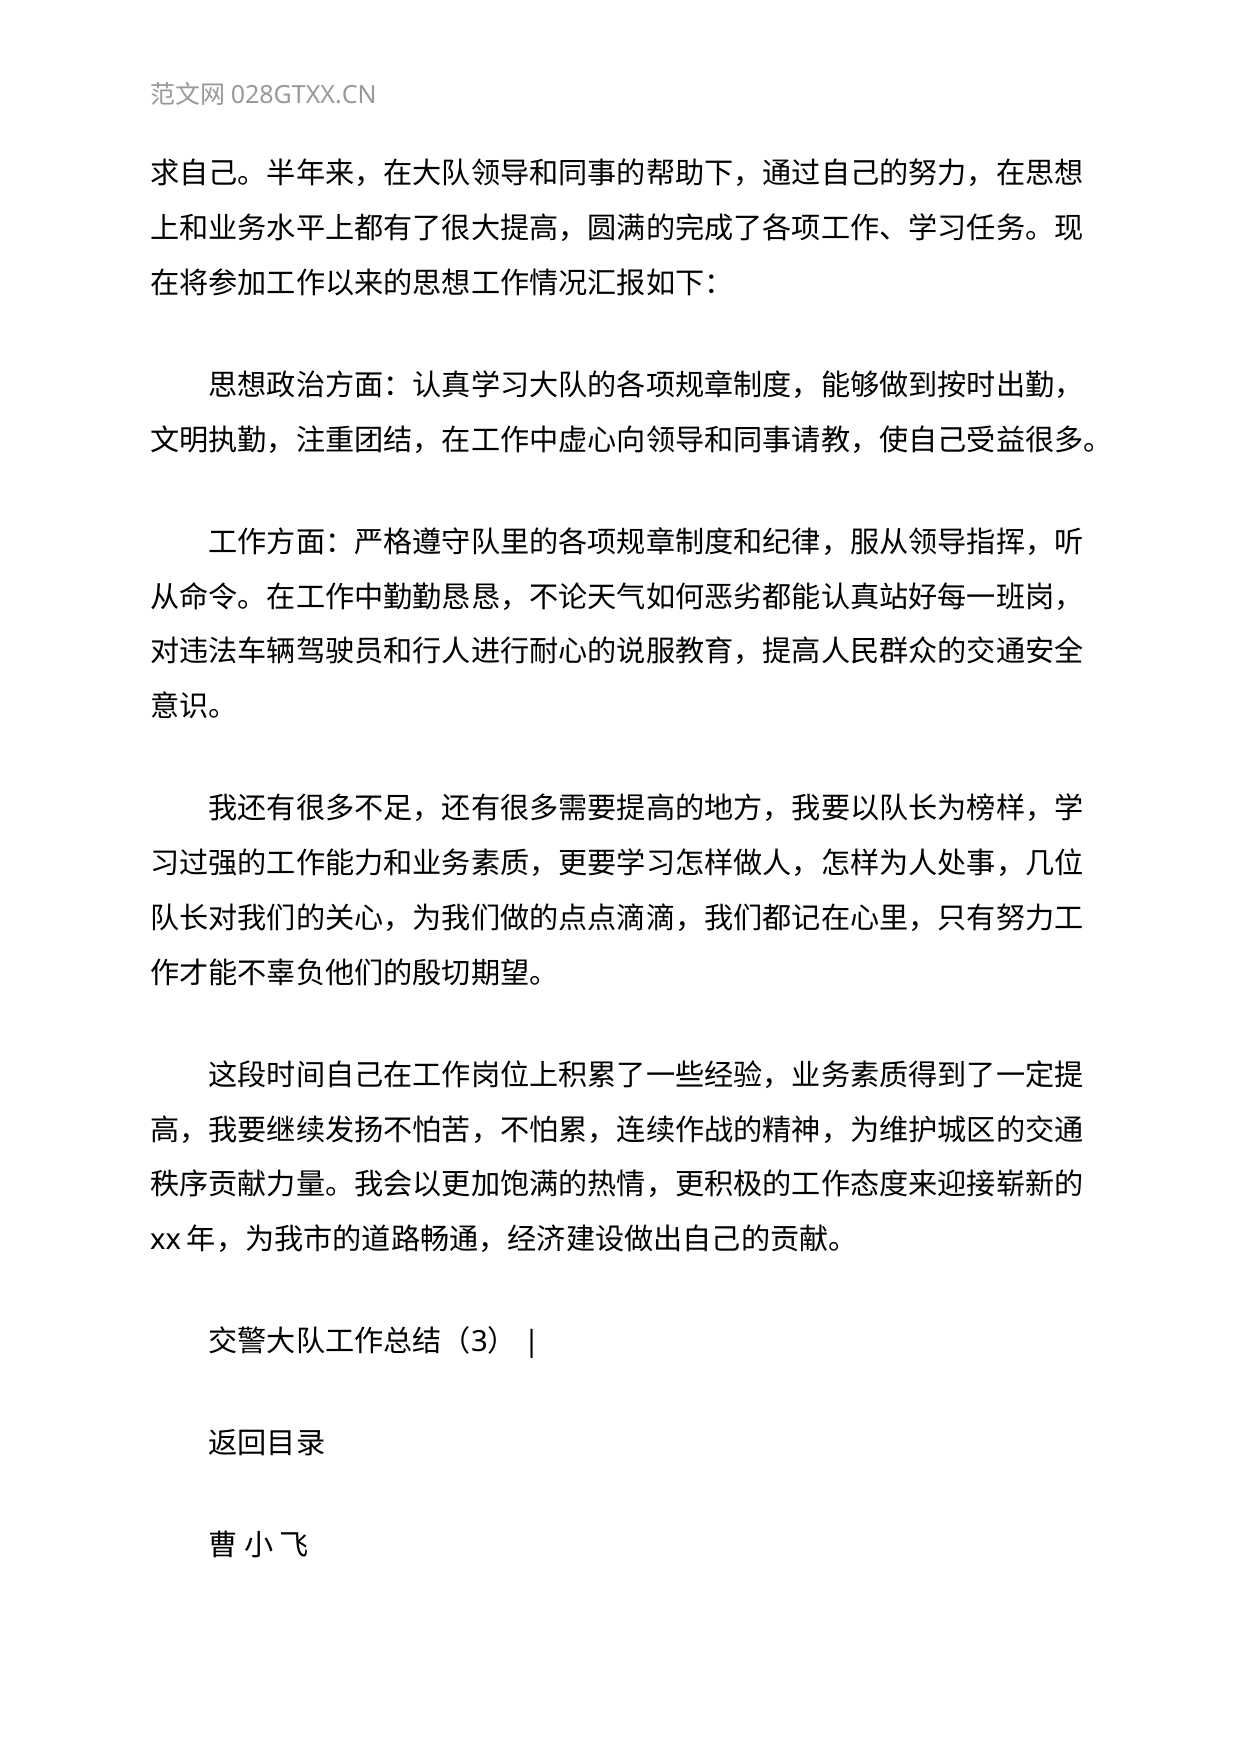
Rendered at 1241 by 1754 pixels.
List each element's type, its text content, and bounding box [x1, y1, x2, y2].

text 返回目录 [150, 1420, 1090, 1462]
text 这段时间自己在工作岗位上积累了一些经验，业务素质得到了一定提高，我要继续发扬不怕苦，不怕累，连续作战的精神，为维护城区的交通秩序贡献力量。我会以更加饱满的热情，更积极的工作态度来迎接崭新的xx年，为我市的道路畅通，经济建设做出自己的贡献。 [150, 1051, 1090, 1258]
text 我还有很多不足，还有很多需要提高的地方，我要以队长为榜样，学习过强的工作能力和业务素质，更要学习怎样做人，怎样为人处事，几位队长对我们的关心，为我们做的点点滴滴，我们都记在心里，只有努力工作才能不辜负他们的殷切期望。 [150, 785, 1090, 992]
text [150, 150, 1090, 302]
text 交警大队工作总结（3） | [150, 1318, 1090, 1360]
text 曹 小 飞 [150, 1522, 1090, 1564]
text 思想政治方面：认真学习大队的各项规章制度，能够做到按时出勤，文明执勤，注重团结，在工作中虚心向领导和同事请教，使自己受益很多。 [150, 362, 1090, 459]
text 工作方面：严格遵守队里的各项规章制度和纪律，服从领导指挥，听从命令。在工作中勤勤恳恳，不论天气如何恶劣都能认真站好每一班岗，对违法车辆驾驶员和行人进行耐心的说服教育，提高人民群众的交通安全意识。 [150, 518, 1090, 725]
